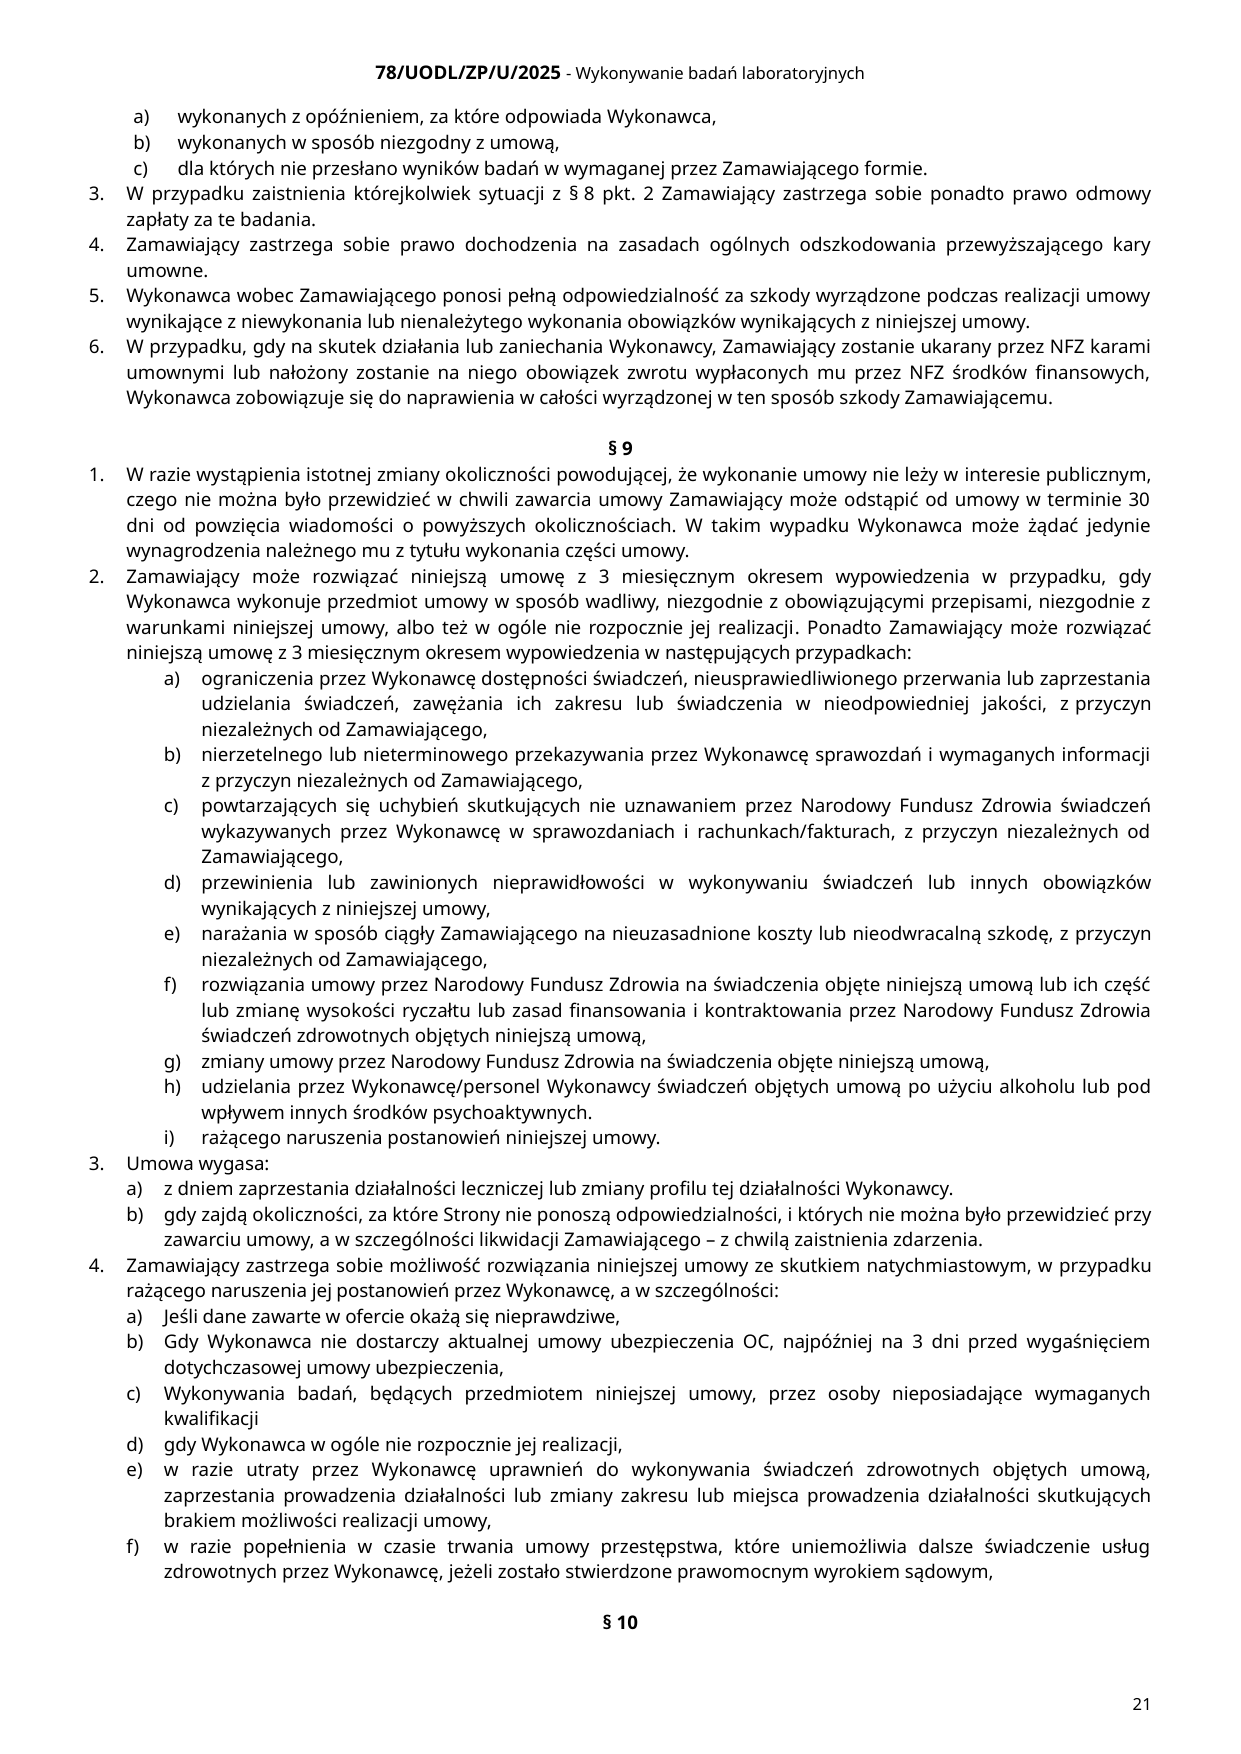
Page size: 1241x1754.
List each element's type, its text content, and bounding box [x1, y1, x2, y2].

list zmiany umowy przez Narodowy Fundusz Zdrowia na świadczenia objęte niniejszą umową, [164, 1048, 1152, 1073]
list gdy zajdą okoliczności, za które Strony nie ponoszą odpowiedzialności, i których nie można było przewidzieć przy zawarciu umowy, a w szczególności likwidacji Zamawiającego – z chwilą zaistnienia zdarzenia. [126, 1201, 1152, 1252]
list W przypadku, gdy na skutek działania lub zaniechania Wykonawcy, Zamawiający zostanie ukarany przez NFZ karami umownymi lub nałożony zostanie na niego obowiązek zwrotu wypłaconych mu przez NFZ środków finansowych, Wykonawca zobowiązuje się do naprawienia w całości wyrządzonej w ten sposób szkody Zamawiającemu. [89, 333, 1152, 410]
list Zamawiający może rozwiązać niniejszą umowę z 3 miesięcznym okresem wypowiedzenia w przypadku, gdy Wykonawca wykonuje przedmiot umowy w sposób wadliwy, niezgodnie z obowiązującymi przepisami, niezgodnie z warunkami niniejszej umowy, albo też w ogóle nie rozpocznie jej realizacji. Ponadto Zamawiający może rozwiązać niniejszą umowę z 3 miesięcznym okresem wypowiedzenia w następujących przypadkach: [89, 563, 1152, 665]
list Wykonawca wobec Zamawiającego ponosi pełną odpowiedzialność za szkody wyrządzone podczas realizacji umowy wynikające z niewykonania lub nienależytego wykonania obowiązków wynikających z niniejszej umowy. [89, 282, 1152, 333]
list narażania w sposób ciągły Zamawiającego na nieuzasadnione koszty lub nieodwracalną szkodę, z przyczyn niezależnych od Zamawiającego, [164, 920, 1152, 971]
list przewinienia lub zawinionych nieprawidłowości w wykonywaniu świadczeń lub innych obowiązków wynikających z niniejszej umowy, [164, 869, 1152, 920]
text § 10 [89, 1609, 1152, 1635]
list Gdy Wykonawca nie dostarczy aktualnej umowy ubezpieczenia OC, najpóźniej na 3 dni przed wygaśnięciem dotychczasowej umowy ubezpieczenia, [126, 1329, 1152, 1380]
list Zamawiający zastrzega sobie możliwość rozwiązania niniejszej umowy ze skutkiem natychmiastowym, w przypadku rażącego naruszenia jej postanowień przez Wykonawcę, a w szczególności: [89, 1252, 1152, 1303]
list nierzetelnego lub nieterminowego przekazywania przez Wykonawcę sprawozdań i wymaganych informacji z przyczyn niezależnych od Zamawiającego, [164, 742, 1152, 793]
list ograniczenia przez Wykonawcę dostępności świadczeń, nieusprawiedliwionego przerwania lub zaprzestania udzielania świadczeń, zawężania ich zakresu lub świadczenia w nieodpowiedniej jakości, z przyczyn niezależnych od Zamawiającego, [164, 665, 1152, 742]
list rażącego naruszenia postanowień niniejszej umowy. [164, 1124, 1152, 1150]
list udzielania przez Wykonawcę/personel Wykonawcy świadczeń objętych umową po użyciu alkoholu lub pod wpływem innych środków psychoaktywnych. [164, 1073, 1152, 1124]
list dla których nie przesłano wyników badań w wymaganej przez Zamawiającego formie. [133, 155, 1152, 180]
list rozwiązania umowy przez Narodowy Fundusz Zdrowia na świadczenia objęte niniejszą umową lub ich część lub zmianę wysokości ryczałtu lub zasad finansowania i kontraktowania przez Narodowy Fundusz Zdrowia świadczeń zdrowotnych objętych niniejszą umową, [164, 971, 1152, 1048]
list powtarzających się uchybień skutkujących nie uznawaniem przez Narodowy Fundusz Zdrowia świadczeń wykazywanych przez Wykonawcę w sprawozdaniach i rachunkach/fakturach, z przyczyn niezależnych od Zamawiającego, [164, 793, 1152, 869]
list W przypadku zaistnienia którejkolwiek sytuacji z § 8 pkt. 2 Zamawiający zastrzega sobie ponadto prawo odmowy zapłaty za te badania. [89, 180, 1152, 231]
list gdy Wykonawca w ogóle nie rozpocznie jej realizacji, [126, 1431, 1152, 1456]
list Umowa wygasa: [89, 1150, 1152, 1176]
list Zamawiający zastrzega sobie prawo dochodzenia na zasadach ogólnych odszkodowania przewyższającego kary umowne. [89, 231, 1152, 282]
text § 9 [89, 436, 1152, 461]
list Jeśli dane zawarte w ofercie okażą się nieprawdziwe, [126, 1303, 1152, 1329]
list W razie wystąpienia istotnej zmiany okoliczności powodującej, że wykonanie umowy nie leży w interesie publicznym, czego nie można było przewidzieć w chwili zawarcia umowy Zamawiający może odstąpić od umowy w terminie 30 dni od powzięcia wiadomości o powyższych okolicznościach. W takim wypadku Wykonawca może żądać jedynie wynagrodzenia należnego mu z tytułu wykonania części umowy. [89, 461, 1152, 563]
list Wykonywania badań, będących przedmiotem niniejszej umowy, przez osoby nieposiadające wymaganych kwalifikacji [126, 1380, 1152, 1431]
list wykonanych z opóźnieniem, za które odpowiada Wykonawca, [133, 104, 1152, 129]
list wykonanych w sposób niezgodny z umową, [133, 129, 1152, 155]
list w razie popełnienia w czasie trwania umowy przestępstwa, które uniemożliwia dalsze świadczenie usług zdrowotnych przez Wykonawcę, jeżeli zostało stwierdzone prawomocnym wyrokiem sądowym, [126, 1533, 1152, 1584]
list z dniem zaprzestania działalności leczniczej lub zmiany profilu tej działalności Wykonawcy. [126, 1176, 1152, 1201]
list w razie utraty przez Wykonawcę uprawnień do wykonywania świadczeń zdrowotnych objętych umową, zaprzestania prowadzenia działalności lub zmiany zakresu lub miejsca prowadzenia działalności skutkujących brakiem możliwości realizacji umowy, [126, 1456, 1152, 1533]
